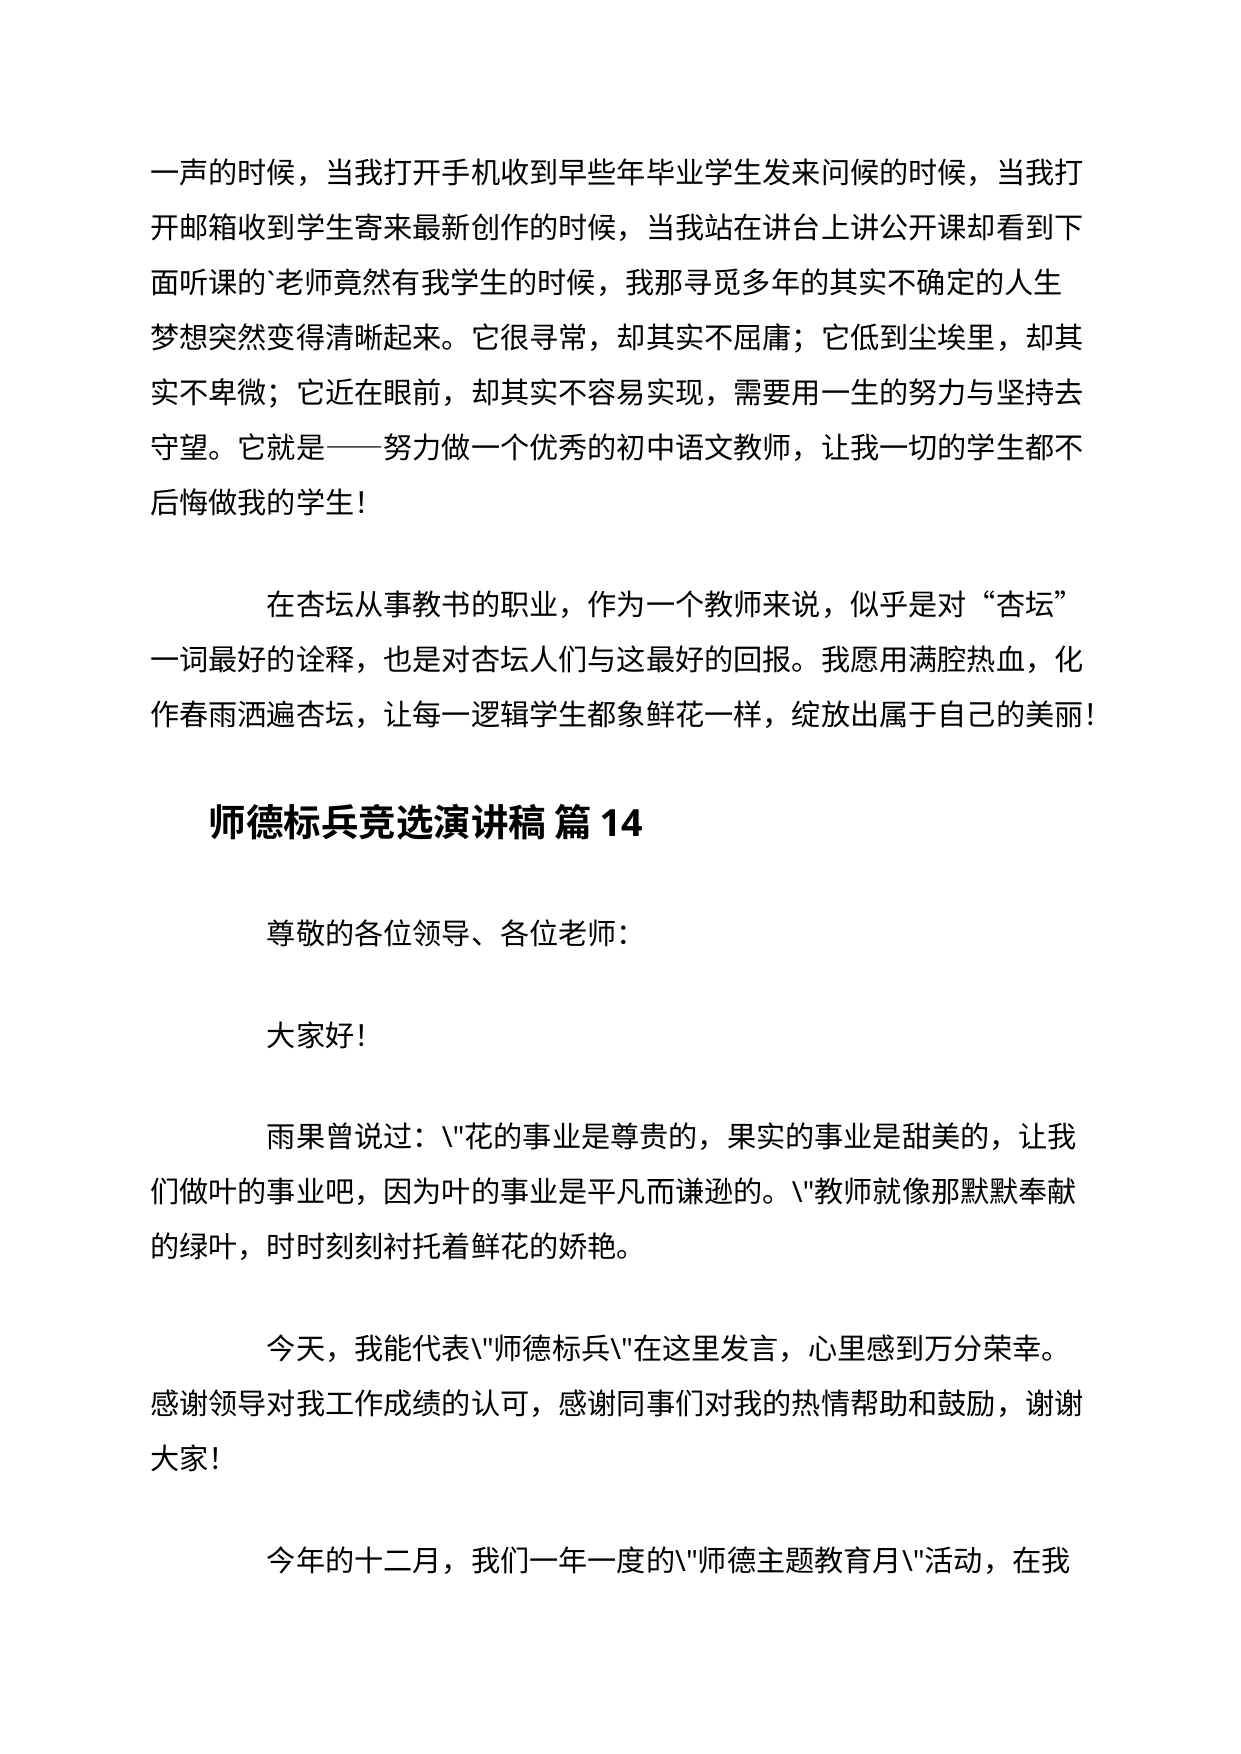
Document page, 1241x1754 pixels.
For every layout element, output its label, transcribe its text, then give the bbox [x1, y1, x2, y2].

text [150, 1537, 1090, 1580]
text 大家好！ [150, 1012, 1090, 1054]
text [150, 150, 1090, 522]
text 师德标兵竞选演讲稿 篇14 [150, 793, 1090, 847]
text 今天，我能代表\"师德标兵\"在这里发言，心里感到万分荣幸。感谢领导对我工作成绩的认可，感谢同事们对我的热情帮助和鼓励，谢谢大家！ [150, 1326, 1090, 1478]
text 在杏坛从事教书的职业，作为一个教师来说，似乎是对“杏坛”一词最好的诠释，也是对杏坛人们与这最好的回报。我愿用满腔热血，化作春雨洒遍杏坛，让每一逻辑学生都象鲜花一样，绽放出属于自己的美丽！ [150, 581, 1090, 733]
text 雨果曾说过：\"花的事业是尊贵的，果实的事业是甜美的，让我们做叶的事业吧，因为叶的事业是平凡而谦逊的。\"教师就像那默默奉献的绿叶，时时刻刻衬托着鲜花的娇艳。 [150, 1114, 1090, 1266]
text 尊敬的各位领导、各位老师： [150, 910, 1090, 953]
